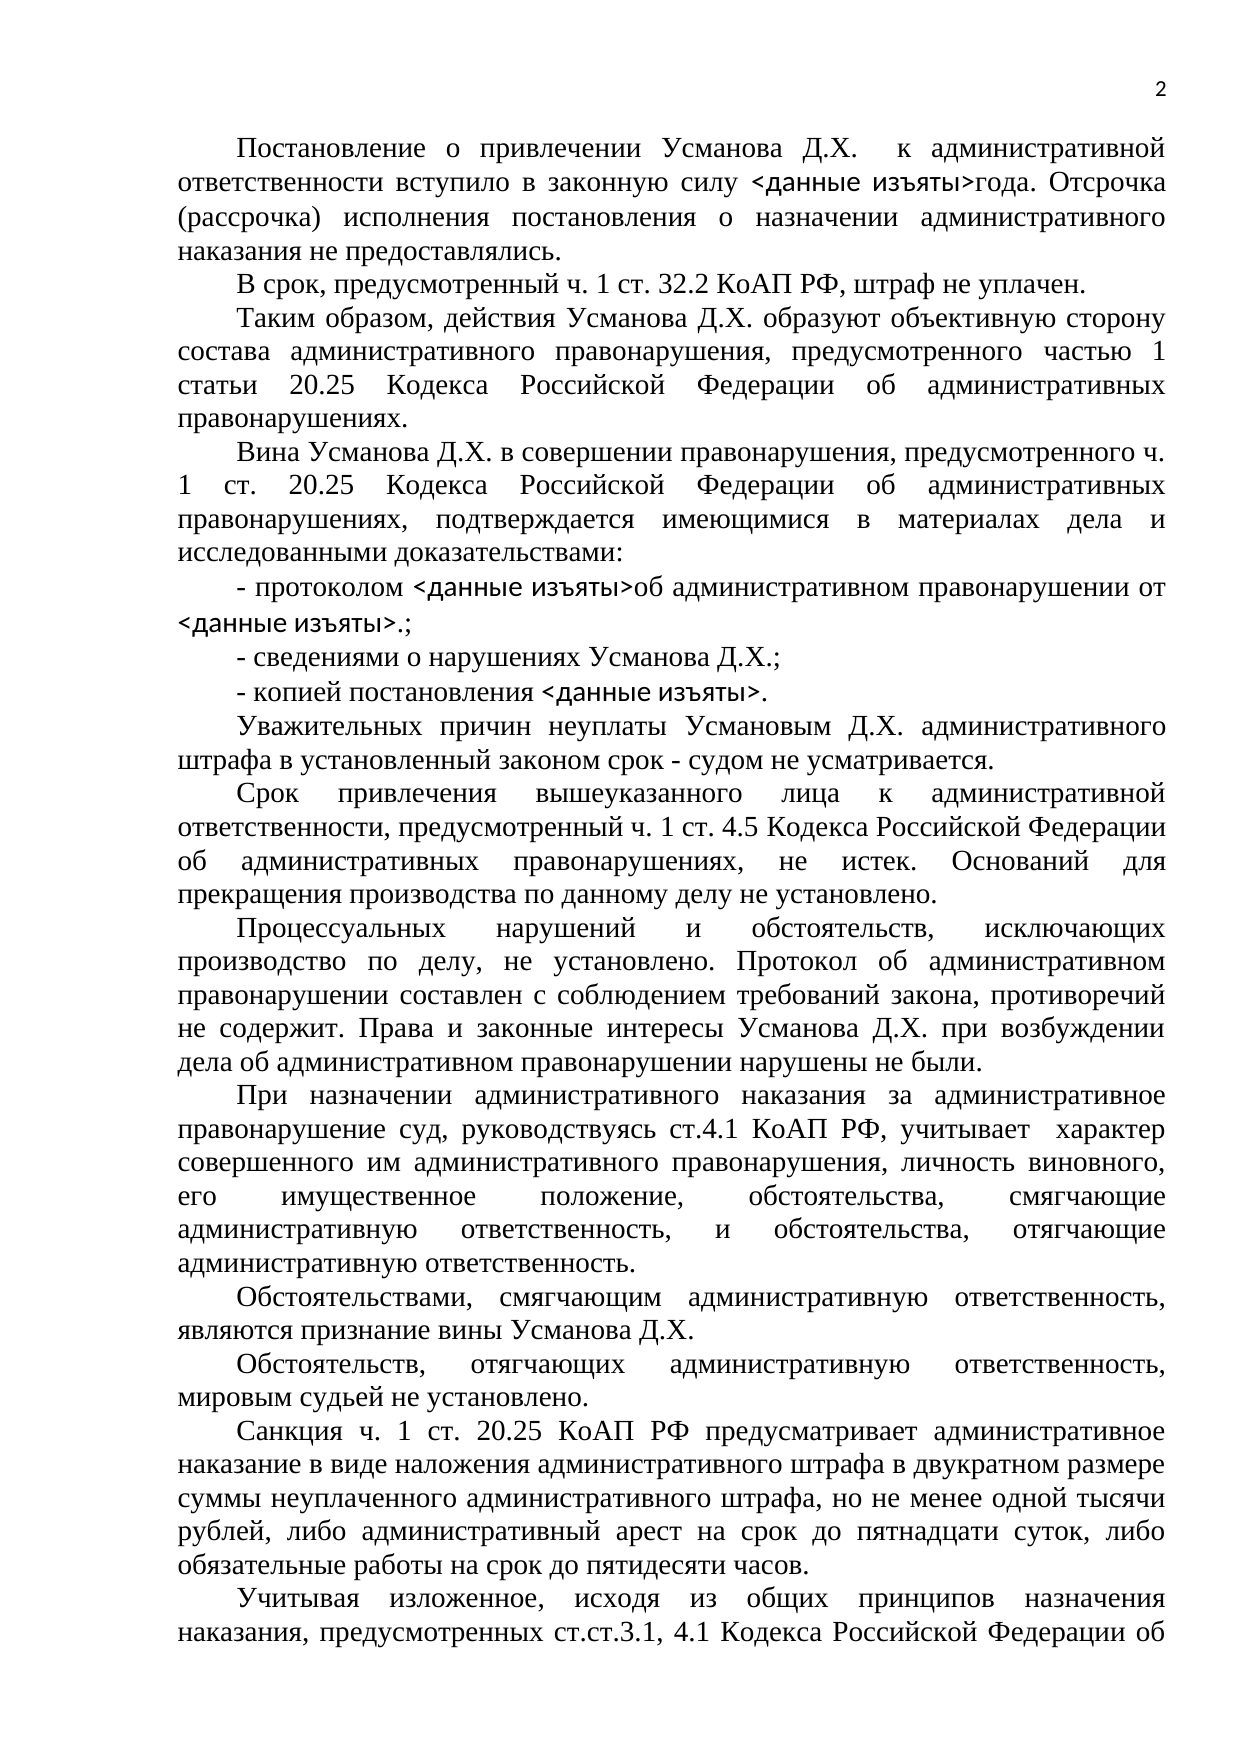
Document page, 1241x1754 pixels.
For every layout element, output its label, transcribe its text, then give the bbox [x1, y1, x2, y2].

text Обстоятельств, отягчающих административную ответственность, мировым судьей не установлено. [177, 1346, 1166, 1413]
text Обстоятельствами, смягчающим административную ответственность, являются признание вины Усманова Д.Х. [177, 1279, 1166, 1346]
text Постановление о привлечении Усманова Д.Х. к административной ответственности вступило в законную силу <данные изъяты>года. Отсрочка (рассрочка) исполнения постановления о назначении административного наказания не предоставлялись. [177, 130, 1166, 266]
text Таким образом, действия Усманова Д.Х. образуют объективную сторону состава административного правонарушения, предусмотренного частью 1 статьи 20.25 Кодекса Российской Федерации об административных правонарушениях. [177, 300, 1166, 434]
text - сведениями о нарушениях Усманова Д.Х.; [177, 639, 1166, 673]
text Процессуальных нарушений и обстоятельств, исключающих производство по делу, не установлено. Протокол об административном правонарушении составлен с соблюдением требований закона, противоречий не содержит. Права и законные интересы Усманова Д.Х. при возбуждении дела об административном правонарушении нарушены не были. [177, 910, 1166, 1077]
text Срок привлечения вышеуказанного лица к административной ответственности, предусмотренный ч. 1 ст. 4.5 Кодекса Российской Федерации об административных правонарушениях, не истек. Оснований для прекращения производства по данному делу не установлено. [177, 776, 1166, 910]
text - копией постановления <данные изъяты>. [177, 673, 1166, 708]
text Уважительных причин неуплаты Усмановым Д.Х. административного штрафа в установленный законом срок - судом не усматривается. [177, 708, 1166, 776]
text - протоколом <данные изъяты>об административном правонарушении от <данные изъяты>.; [177, 568, 1166, 639]
text В срок, предусмотренный ч. 1 ст. 32.2 КоАП РФ, штраф не уплачен. [177, 266, 1166, 300]
text При назначении административного наказания за административное правонарушение суд, руководствуясь ст.4.1 КоАП РФ, учитывает характер совершенного им административного правонарушения, личность виновного, его имущественное положение, обстоятельства, смягчающие административную ответственность, и обстоятельства, отягчающие административную ответственность. [177, 1077, 1166, 1279]
text Санкция ч. 1 ст. 20.25 КоАП РФ предусматривает административное наказание в виде наложения административного штрафа в двукратном размере суммы неуплаченного административного штрафа, но не менее одной тысячи рублей, либо административный арест на срок до пятнадцати суток, либо обязательные работы на срок до пятидесяти часов. [177, 1413, 1166, 1581]
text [177, 1581, 1166, 1648]
text Вина Усманова Д.Х. в совершении правонарушения, предусмотренного ч. 1 ст. 20.25 Кодекса Российской Федерации об административных правонарушениях, подтверждается имеющимися в материалах дела и исследованными доказательствами: [177, 434, 1166, 568]
